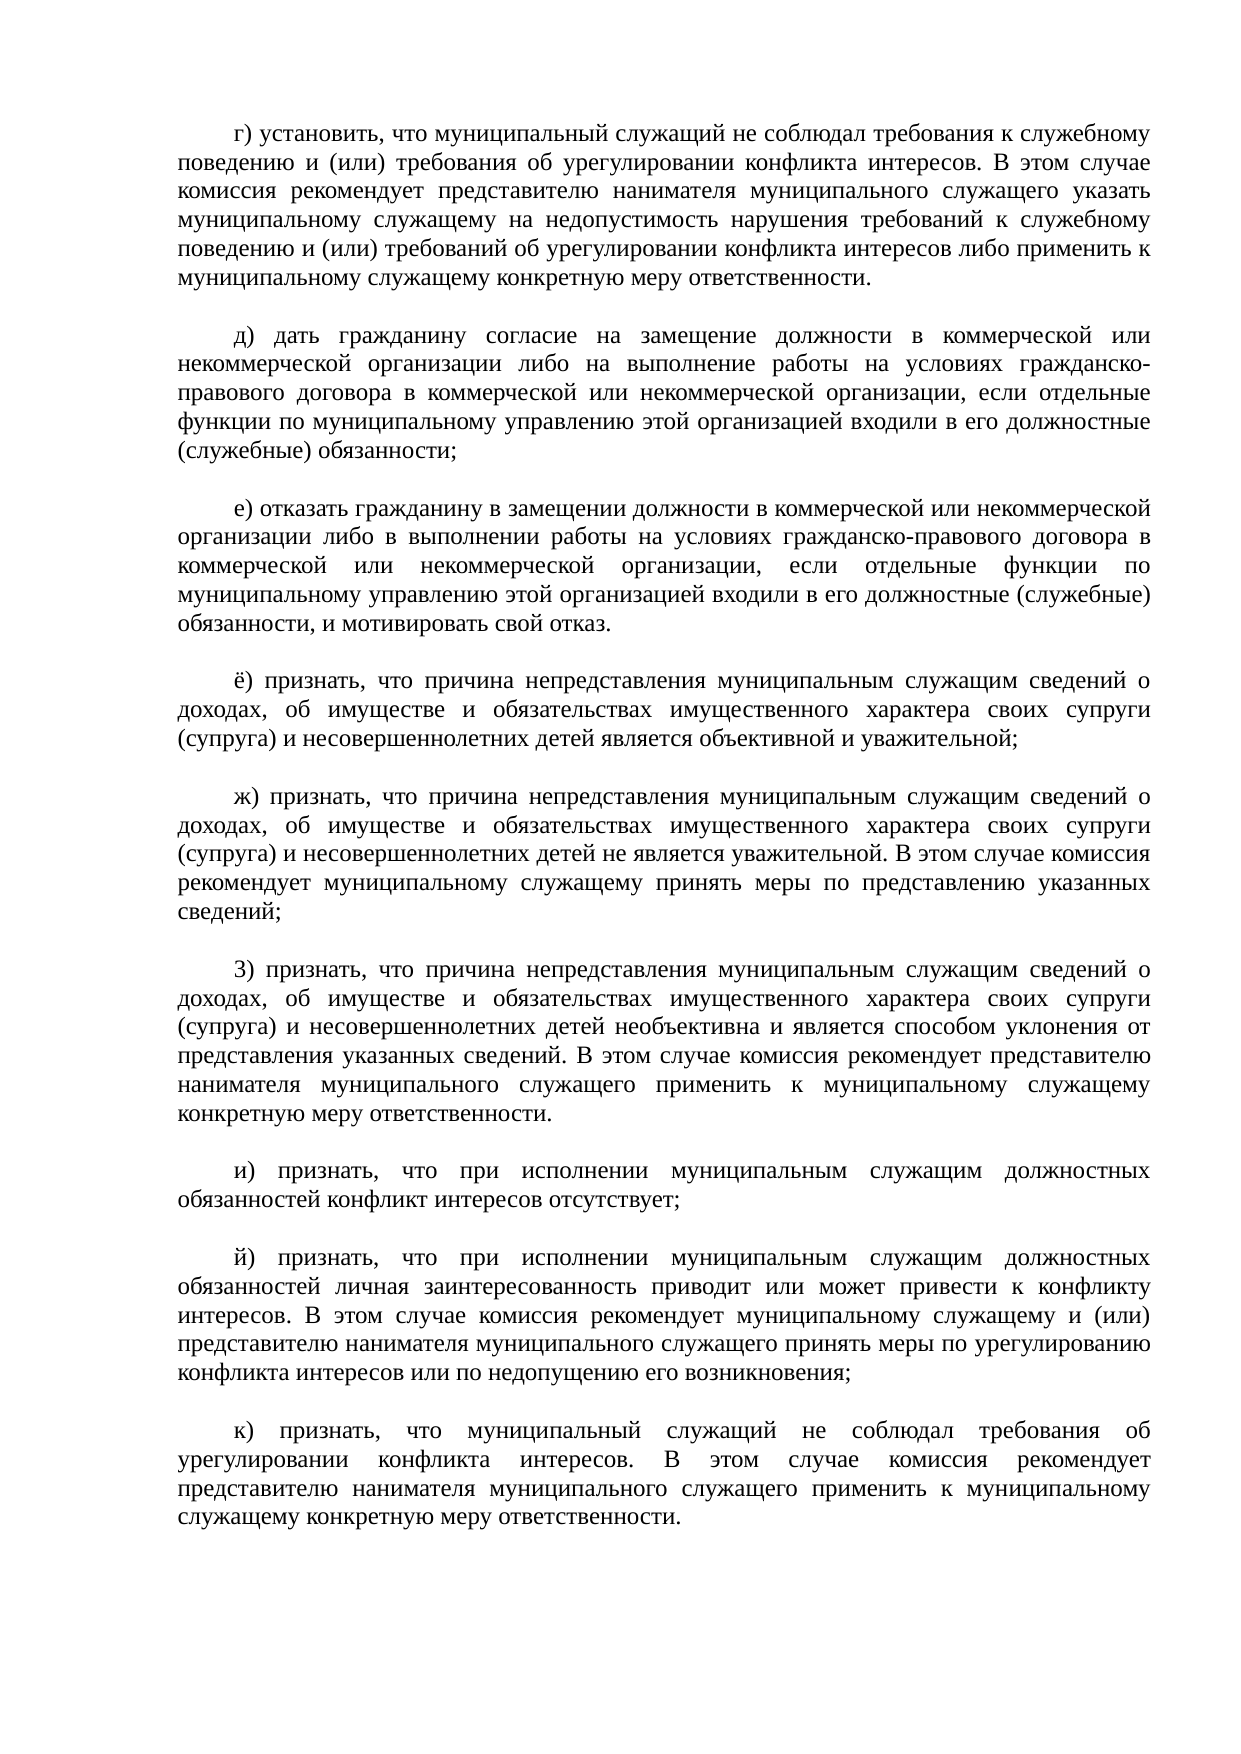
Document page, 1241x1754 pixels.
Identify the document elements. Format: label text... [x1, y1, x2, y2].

text ж) признать, что причина непредставления муниципальным служащим сведений о доходах, об имуществе и обязательствах имущественного характера своих супруги (супруга) и несовершеннолетних детей не является уважительной. В этом случае комиссия рекомендует муниципальному служащему принять меры по представлению указанных сведений; [177, 781, 1152, 925]
text 3) признать, что причина непредставления муниципальным служащим сведений о доходах, об имуществе и обязательствах имущественного характера своих супруги (супруга) и несовершеннолетних детей необъективна и является способом уклонения от представления указанных сведений. В этом случае комиссия рекомендует представителю нанимателя муниципального служащего применить к муниципальному служащему конкретную меру ответственности. [177, 954, 1152, 1126]
text ё) признать, что причина непредставления муниципальным служащим сведений о доходах, об имуществе и обязательствах имущественного характера своих супруги (супруга) и несовершеннолетних детей является объективной и уважительной; [177, 666, 1152, 752]
text й) признать, что при исполнении муниципальным служащим должностных обязанностей личная заинтересованность приводит или может привести к конфликту интересов. В этом случае комиссия рекомендует муниципальному служащему и (или) представителю нанимателя муниципального служащего принять меры по урегулированию конфликта интересов или по недопущению его возникновения; [177, 1242, 1152, 1386]
text д) дать гражданину согласие на замещение должности в коммерческой или некоммерческой организации либо на выполнение работы на условиях гражданско-правового договора в коммерческой или некоммерческой организации, если отдельные функции по муниципальному управлению этой организацией входили в его должностные (служебные) обязанности; [177, 320, 1152, 463]
text е) отказать гражданину в замещении должности в коммерческой или некоммерческой организации либо в выполнении работы на условиях гражданско-правового договора в коммерческой или некоммерческой организации, если отдельные функции по муниципальному управлению этой организацией входили в его должностные (служебные) обязанности, и мотивировать свой отказ. [177, 493, 1152, 636]
text г) установить, что муниципальный служащий не соблюдал требования к служебному поведению и (или) требования об урегулировании конфликта интересов. В этом случае комиссия рекомендует представителю нанимателя муниципального служащего указать муниципальному служащему на недопустимость нарушения требований к служебному поведению и (или) требований об урегулировании конфликта интересов либо применить к муниципальному служащему конкретную меру ответственности. [177, 118, 1152, 291]
text к) признать, что муниципальный служащий не соблюдал требования об урегулировании конфликта интересов. В этом случае комиссия рекомендует представителю нанимателя муниципального служащего применить к муниципальному служащему конкретную меру ответственности. [177, 1415, 1152, 1530]
text и) признать, что при исполнении муниципальным служащим должностных обязанностей конфликт интересов отсутствует; [177, 1156, 1152, 1213]
